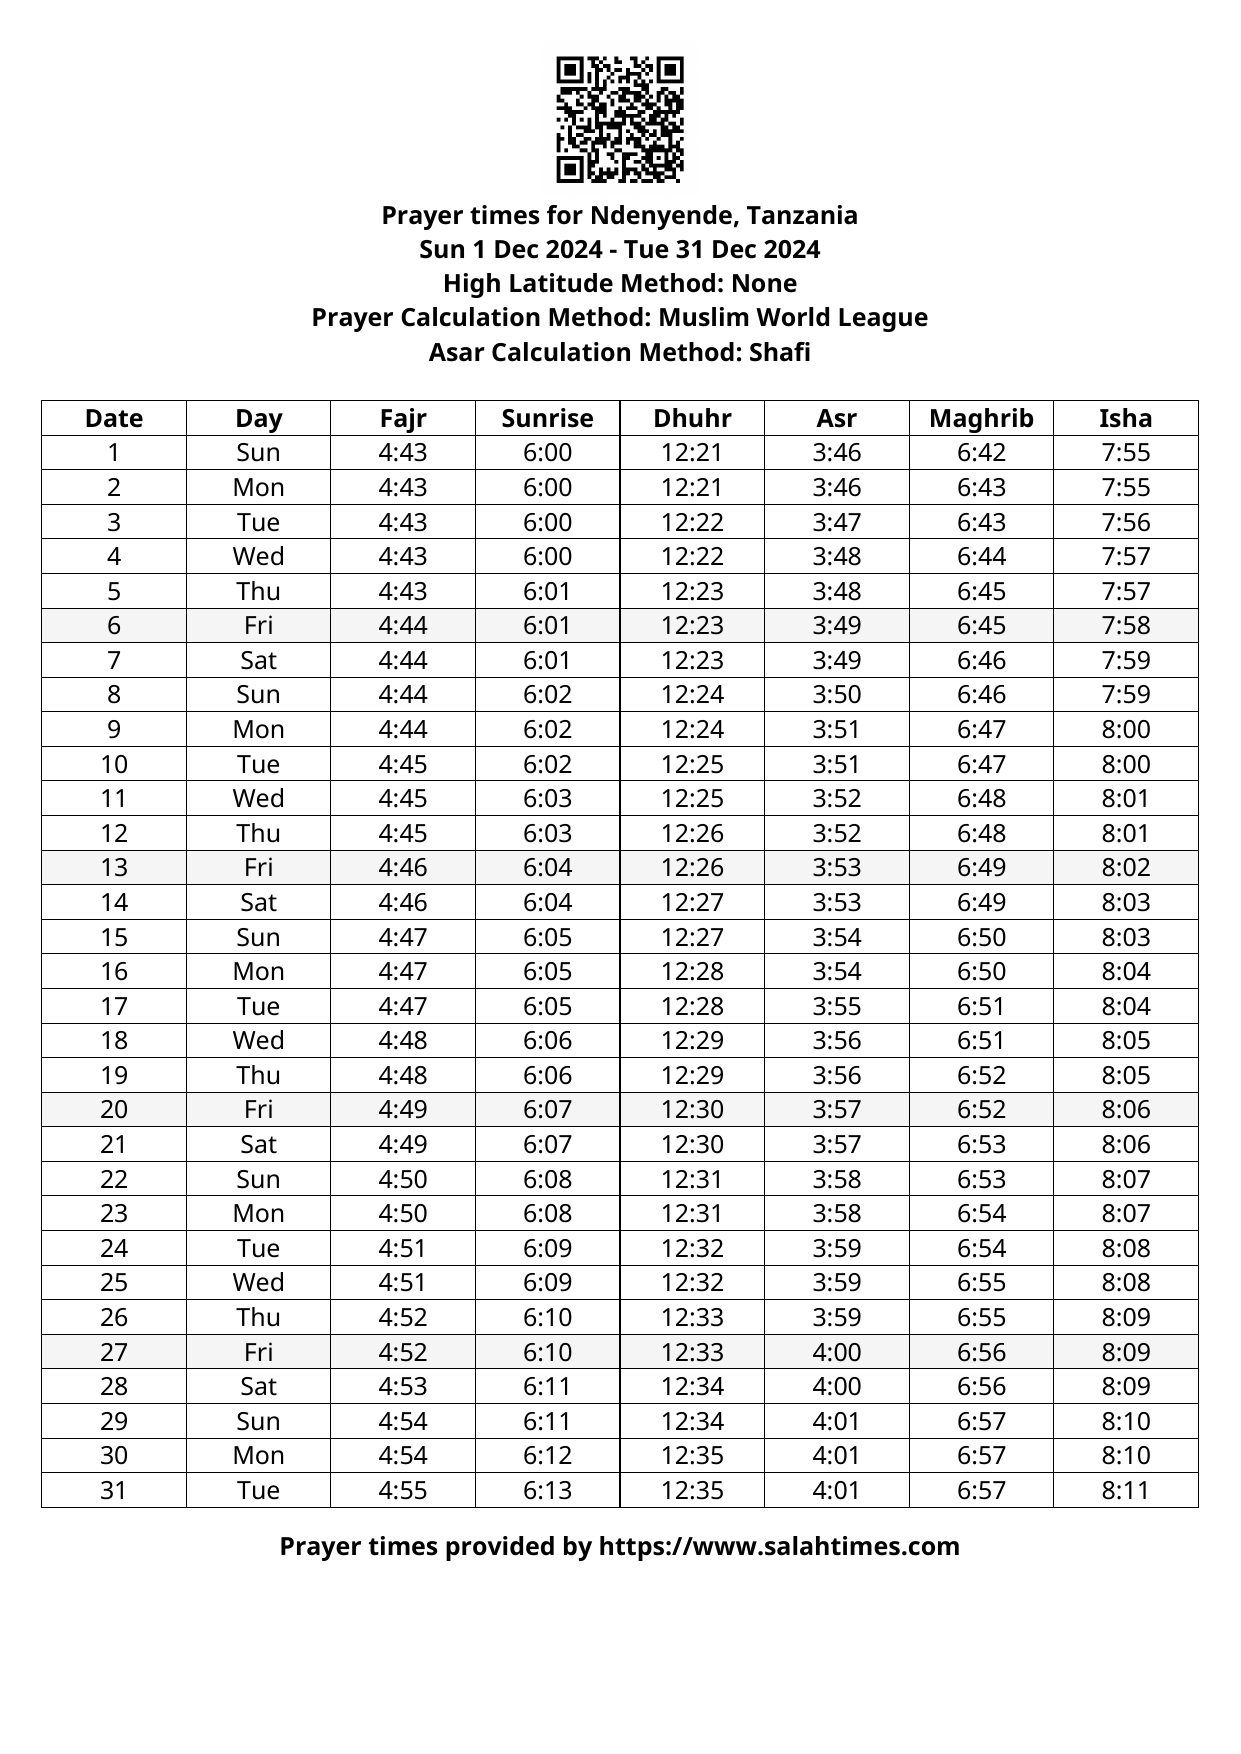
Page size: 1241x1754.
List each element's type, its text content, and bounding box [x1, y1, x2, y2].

table_cell 6:57 [910, 1439, 1053, 1472]
table_cell 6:54 [910, 1196, 1053, 1230]
table_cell 12:23 [621, 574, 764, 607]
table_cell 4:44 [331, 643, 475, 677]
table_cell 12:22 [621, 539, 764, 573]
table_cell 6:57 [910, 1404, 1053, 1437]
table_cell 6:12 [476, 1439, 619, 1472]
table_header Dhuhr [621, 401, 764, 434]
table_cell 12:30 [621, 1093, 764, 1126]
text Prayer Calculation Method: Muslim World League [42, 300, 1198, 334]
table_cell 21 [42, 1127, 186, 1161]
table_cell 6:00 [476, 436, 619, 469]
table_cell 8:00 [1054, 747, 1198, 780]
table_cell 12:32 [621, 1266, 764, 1299]
table_cell 4:52 [331, 1335, 475, 1368]
table_cell 29 [42, 1404, 186, 1437]
table_cell 13 [42, 851, 186, 884]
table_cell 8:08 [1054, 1266, 1198, 1299]
table_cell 3:57 [765, 1093, 909, 1126]
table_cell 30 [42, 1439, 186, 1472]
table_cell 6:49 [910, 851, 1053, 884]
table_cell 6:08 [476, 1162, 619, 1195]
table_cell 9 [42, 712, 186, 746]
table_cell 4:45 [331, 816, 475, 849]
table_cell 4:01 [765, 1404, 909, 1437]
table_cell 8:04 [1054, 954, 1198, 988]
table_header Date [42, 401, 186, 434]
table_cell 12:29 [621, 1024, 764, 1057]
table_cell 8:07 [1054, 1162, 1198, 1195]
table_cell 8:08 [1054, 1231, 1198, 1264]
table_cell 6:05 [476, 954, 619, 988]
table_cell 4:53 [331, 1369, 475, 1403]
table_cell 3:48 [765, 574, 909, 607]
table_cell 6:02 [476, 712, 619, 746]
table_cell 7:55 [1054, 436, 1198, 469]
table_cell 6:01 [476, 643, 619, 677]
table_cell 6:00 [476, 505, 619, 538]
table_cell Wed [187, 1266, 330, 1299]
table_cell 4:48 [331, 1058, 475, 1092]
table_cell 6:47 [910, 712, 1053, 746]
table_cell 3:55 [765, 989, 909, 1022]
table_cell 4:46 [331, 851, 475, 884]
table_cell 3:59 [765, 1300, 909, 1334]
table_cell 3:59 [765, 1266, 909, 1299]
table_cell 8:03 [1054, 920, 1198, 953]
table_header Asr [765, 401, 909, 434]
table_cell 12:35 [621, 1473, 764, 1507]
text Sun 1 Dec 2024 - Tue 31 Dec 2024 [42, 232, 1198, 266]
table_cell 6:05 [476, 989, 619, 1022]
table_cell 4:44 [331, 678, 475, 711]
table_cell Sun [187, 436, 330, 469]
table_cell 8:07 [1054, 1196, 1198, 1230]
table_cell Mon [187, 1196, 330, 1230]
table_cell 5 [42, 574, 186, 607]
table_cell 12:34 [621, 1404, 764, 1437]
table_cell 25 [42, 1266, 186, 1299]
table_cell 6:54 [910, 1231, 1053, 1264]
table_cell 23 [42, 1196, 186, 1230]
table_cell 6:03 [476, 781, 619, 815]
table_cell Sat [187, 1369, 330, 1403]
table_cell 27 [42, 1335, 186, 1368]
table_cell 6:47 [910, 747, 1053, 780]
table_cell 6:08 [476, 1196, 619, 1230]
table_cell Sun [187, 1404, 330, 1437]
table_cell 6:51 [910, 1024, 1053, 1057]
table_cell 12:33 [621, 1335, 764, 1368]
table_cell Tue [187, 989, 330, 1022]
table_cell 4:50 [331, 1162, 475, 1195]
table_cell 4:44 [331, 609, 475, 642]
table_cell 6:09 [476, 1266, 619, 1299]
table_header Sunrise [476, 401, 619, 434]
table_cell 4:43 [331, 505, 475, 538]
table_cell 12:24 [621, 678, 764, 711]
table_cell 6:05 [476, 920, 619, 953]
table_cell 11 [42, 781, 186, 815]
text Asar Calculation Method: Shafi [42, 334, 1198, 368]
table_cell 8:06 [1054, 1093, 1198, 1126]
table_cell 3:53 [765, 885, 909, 919]
table_cell 6:09 [476, 1231, 619, 1264]
table_cell 4:47 [331, 954, 475, 988]
table_cell 4:47 [331, 920, 475, 953]
table_cell 6:55 [910, 1266, 1053, 1299]
table_cell 8:04 [1054, 989, 1198, 1022]
table_cell 6:06 [476, 1058, 619, 1092]
table_cell 6:57 [910, 1473, 1053, 1507]
table_cell 17 [42, 989, 186, 1022]
table_cell Thu [187, 1058, 330, 1092]
table_cell 12:26 [621, 851, 764, 884]
table_cell Sat [187, 885, 330, 919]
table_cell Sun [187, 1162, 330, 1195]
table_cell 6:50 [910, 954, 1053, 988]
table_cell 4:51 [331, 1266, 475, 1299]
table_cell Tue [187, 1231, 330, 1264]
text Prayer times provided by https://www.salahtimes.com [42, 1528, 1198, 1563]
table_cell 12:21 [621, 436, 764, 469]
table_cell 12:29 [621, 1058, 764, 1092]
table_cell 8:10 [1054, 1404, 1198, 1437]
table_cell 7 [42, 643, 186, 677]
table_cell 6:45 [910, 609, 1053, 642]
table_cell 3:54 [765, 920, 909, 953]
table_cell 20 [42, 1093, 186, 1126]
table_cell 3:52 [765, 816, 909, 849]
table_cell 3:50 [765, 678, 909, 711]
table_cell 8:05 [1054, 1024, 1198, 1057]
table_cell Fri [187, 1093, 330, 1126]
table_cell 4:43 [331, 436, 475, 469]
table_cell 1 [42, 436, 186, 469]
table_cell 19 [42, 1058, 186, 1092]
table_cell 7:59 [1054, 678, 1198, 711]
table_cell 12:24 [621, 712, 764, 746]
table_cell 8:09 [1054, 1300, 1198, 1334]
table_cell 7:57 [1054, 574, 1198, 607]
table_cell 12:32 [621, 1231, 764, 1264]
table_cell 6:50 [910, 920, 1053, 953]
table_cell Wed [187, 539, 330, 573]
table_cell 6:43 [910, 505, 1053, 538]
table_cell 8:06 [1054, 1127, 1198, 1161]
table_cell 18 [42, 1024, 186, 1057]
table_cell 6:06 [476, 1024, 619, 1057]
table_cell 6:03 [476, 816, 619, 849]
table_cell Wed [187, 781, 330, 815]
table_cell 6:02 [476, 747, 619, 780]
table_cell 7:56 [1054, 505, 1198, 538]
table_cell 4:49 [331, 1093, 475, 1126]
table_cell 2 [42, 470, 186, 504]
table_cell 4:49 [331, 1127, 475, 1161]
table_cell 3:56 [765, 1024, 909, 1057]
table_cell Fri [187, 609, 330, 642]
table_cell 8:11 [1054, 1473, 1198, 1507]
table_cell 6:07 [476, 1093, 619, 1126]
table_cell 8:02 [1054, 851, 1198, 884]
table_cell 4:00 [765, 1369, 909, 1403]
table_cell 4:54 [331, 1404, 475, 1437]
table_cell 6:10 [476, 1335, 619, 1368]
table_cell Tue [187, 1473, 330, 1507]
table_cell 6:01 [476, 574, 619, 607]
table_cell Fri [187, 1335, 330, 1368]
table_cell 8:01 [1054, 781, 1198, 815]
table_cell 6:48 [910, 816, 1053, 849]
table_cell 12:31 [621, 1196, 764, 1230]
table_cell 4:00 [765, 1335, 909, 1368]
table_cell 3:47 [765, 505, 909, 538]
table_cell 6:56 [910, 1335, 1053, 1368]
table_cell 8 [42, 678, 186, 711]
table_cell 31 [42, 1473, 186, 1507]
table_cell 6:48 [910, 781, 1053, 815]
table_cell 6:11 [476, 1404, 619, 1437]
table_cell 4:01 [765, 1439, 909, 1472]
table_cell 4:46 [331, 885, 475, 919]
table_cell 4:45 [331, 781, 475, 815]
table_cell Sat [187, 1127, 330, 1161]
table_cell 4:45 [331, 747, 475, 780]
table_cell 3:53 [765, 851, 909, 884]
table_cell Mon [187, 954, 330, 988]
table_cell 8:01 [1054, 816, 1198, 849]
table_cell Mon [187, 470, 330, 504]
table_cell Sun [187, 920, 330, 953]
table_cell 4:55 [331, 1473, 475, 1507]
table_cell 4:47 [331, 989, 475, 1022]
table_cell 12:31 [621, 1162, 764, 1195]
table_cell 22 [42, 1162, 186, 1195]
table_cell 7:59 [1054, 643, 1198, 677]
table_cell 12:23 [621, 643, 764, 677]
table_cell 6:02 [476, 678, 619, 711]
table_cell 12:23 [621, 609, 764, 642]
table_cell Thu [187, 1300, 330, 1334]
table_cell 3:56 [765, 1058, 909, 1092]
table_cell 4:43 [331, 574, 475, 607]
table_cell 12:30 [621, 1127, 764, 1161]
table_cell 8:03 [1054, 885, 1198, 919]
table_cell 6 [42, 609, 186, 642]
table_cell 26 [42, 1300, 186, 1334]
table_cell 6:46 [910, 678, 1053, 711]
table_cell 3:46 [765, 470, 909, 504]
table_cell 7:58 [1054, 609, 1198, 642]
table_cell 6:10 [476, 1300, 619, 1334]
table_header Fajr [331, 401, 475, 434]
table_cell 3 [42, 505, 186, 538]
table_cell 6:43 [910, 470, 1053, 504]
table_cell 6:52 [910, 1058, 1053, 1092]
table_cell 15 [42, 920, 186, 953]
table_cell 10 [42, 747, 186, 780]
table_cell 14 [42, 885, 186, 919]
table_cell 3:49 [765, 609, 909, 642]
table_cell 8:00 [1054, 712, 1198, 746]
table_cell Tue [187, 747, 330, 780]
table_cell 6:11 [476, 1369, 619, 1403]
table_cell 6:07 [476, 1127, 619, 1161]
table_cell 3:51 [765, 712, 909, 746]
table_cell 24 [42, 1231, 186, 1264]
table_cell 7:57 [1054, 539, 1198, 573]
table_cell 4:54 [331, 1439, 475, 1472]
table_header Day [187, 401, 330, 434]
table_cell 4:01 [765, 1473, 909, 1507]
table_cell 3:52 [765, 781, 909, 815]
table_cell 12:27 [621, 885, 764, 919]
table_cell 6:52 [910, 1093, 1053, 1126]
table_cell Wed [187, 1024, 330, 1057]
table_cell 12:26 [621, 816, 764, 849]
table_cell 12:25 [621, 747, 764, 780]
table_cell 6:42 [910, 436, 1053, 469]
table_cell 3:59 [765, 1231, 909, 1264]
table_cell 6:46 [910, 643, 1053, 677]
table_cell 6:55 [910, 1300, 1053, 1334]
table_cell 6:04 [476, 885, 619, 919]
table_cell 3:58 [765, 1196, 909, 1230]
table_cell Thu [187, 816, 330, 849]
table_cell Mon [187, 712, 330, 746]
table_cell 4:48 [331, 1024, 475, 1057]
table_cell 16 [42, 954, 186, 988]
table_cell Thu [187, 574, 330, 607]
table_cell 12:22 [621, 505, 764, 538]
table_cell 6:13 [476, 1473, 619, 1507]
table_cell Sun [187, 678, 330, 711]
table_cell 8:09 [1054, 1335, 1198, 1368]
table_cell 4:51 [331, 1231, 475, 1264]
table_cell 3:57 [765, 1127, 909, 1161]
table_cell 12:28 [621, 954, 764, 988]
table_cell 12 [42, 816, 186, 849]
table_cell 8:10 [1054, 1439, 1198, 1472]
table_cell 12:21 [621, 470, 764, 504]
table_cell 3:58 [765, 1162, 909, 1195]
table_cell 4:43 [331, 470, 475, 504]
table_cell 4:44 [331, 712, 475, 746]
table_cell 4:52 [331, 1300, 475, 1334]
table_cell Fri [187, 851, 330, 884]
table_cell 3:49 [765, 643, 909, 677]
table_cell Mon [187, 1439, 330, 1472]
table_cell 6:44 [910, 539, 1053, 573]
table_cell 3:54 [765, 954, 909, 988]
table_cell 4:50 [331, 1196, 475, 1230]
table_header Maghrib [910, 401, 1053, 434]
table_cell 8:09 [1054, 1369, 1198, 1403]
table_cell 12:25 [621, 781, 764, 815]
table_cell 3:48 [765, 539, 909, 573]
table_cell 12:28 [621, 989, 764, 1022]
table_cell Tue [187, 505, 330, 538]
table_cell 8:05 [1054, 1058, 1198, 1092]
table_cell 4 [42, 539, 186, 573]
table_cell 6:53 [910, 1127, 1053, 1161]
table_cell 6:53 [910, 1162, 1053, 1195]
table_header Isha [1054, 401, 1198, 434]
table_cell 12:33 [621, 1300, 764, 1334]
table_cell Sat [187, 643, 330, 677]
table_cell 6:49 [910, 885, 1053, 919]
table_cell 6:01 [476, 609, 619, 642]
table_cell 12:35 [621, 1439, 764, 1472]
table_cell 12:34 [621, 1369, 764, 1403]
table_cell 6:56 [910, 1369, 1053, 1403]
table_cell 6:04 [476, 851, 619, 884]
table_cell 12:27 [621, 920, 764, 953]
table_cell 6:51 [910, 989, 1053, 1022]
table_cell 4:43 [331, 539, 475, 573]
table_cell 3:51 [765, 747, 909, 780]
table_cell 28 [42, 1369, 186, 1403]
text High Latitude Method: None [42, 266, 1198, 300]
table_cell 6:00 [476, 470, 619, 504]
picture [542, 41, 699, 198]
table_cell 3:46 [765, 436, 909, 469]
table_cell 6:45 [910, 574, 1053, 607]
table_cell 7:55 [1054, 470, 1198, 504]
text Prayer times for Ndenyende, Tanzania [42, 198, 1198, 232]
table_cell 6:00 [476, 539, 619, 573]
